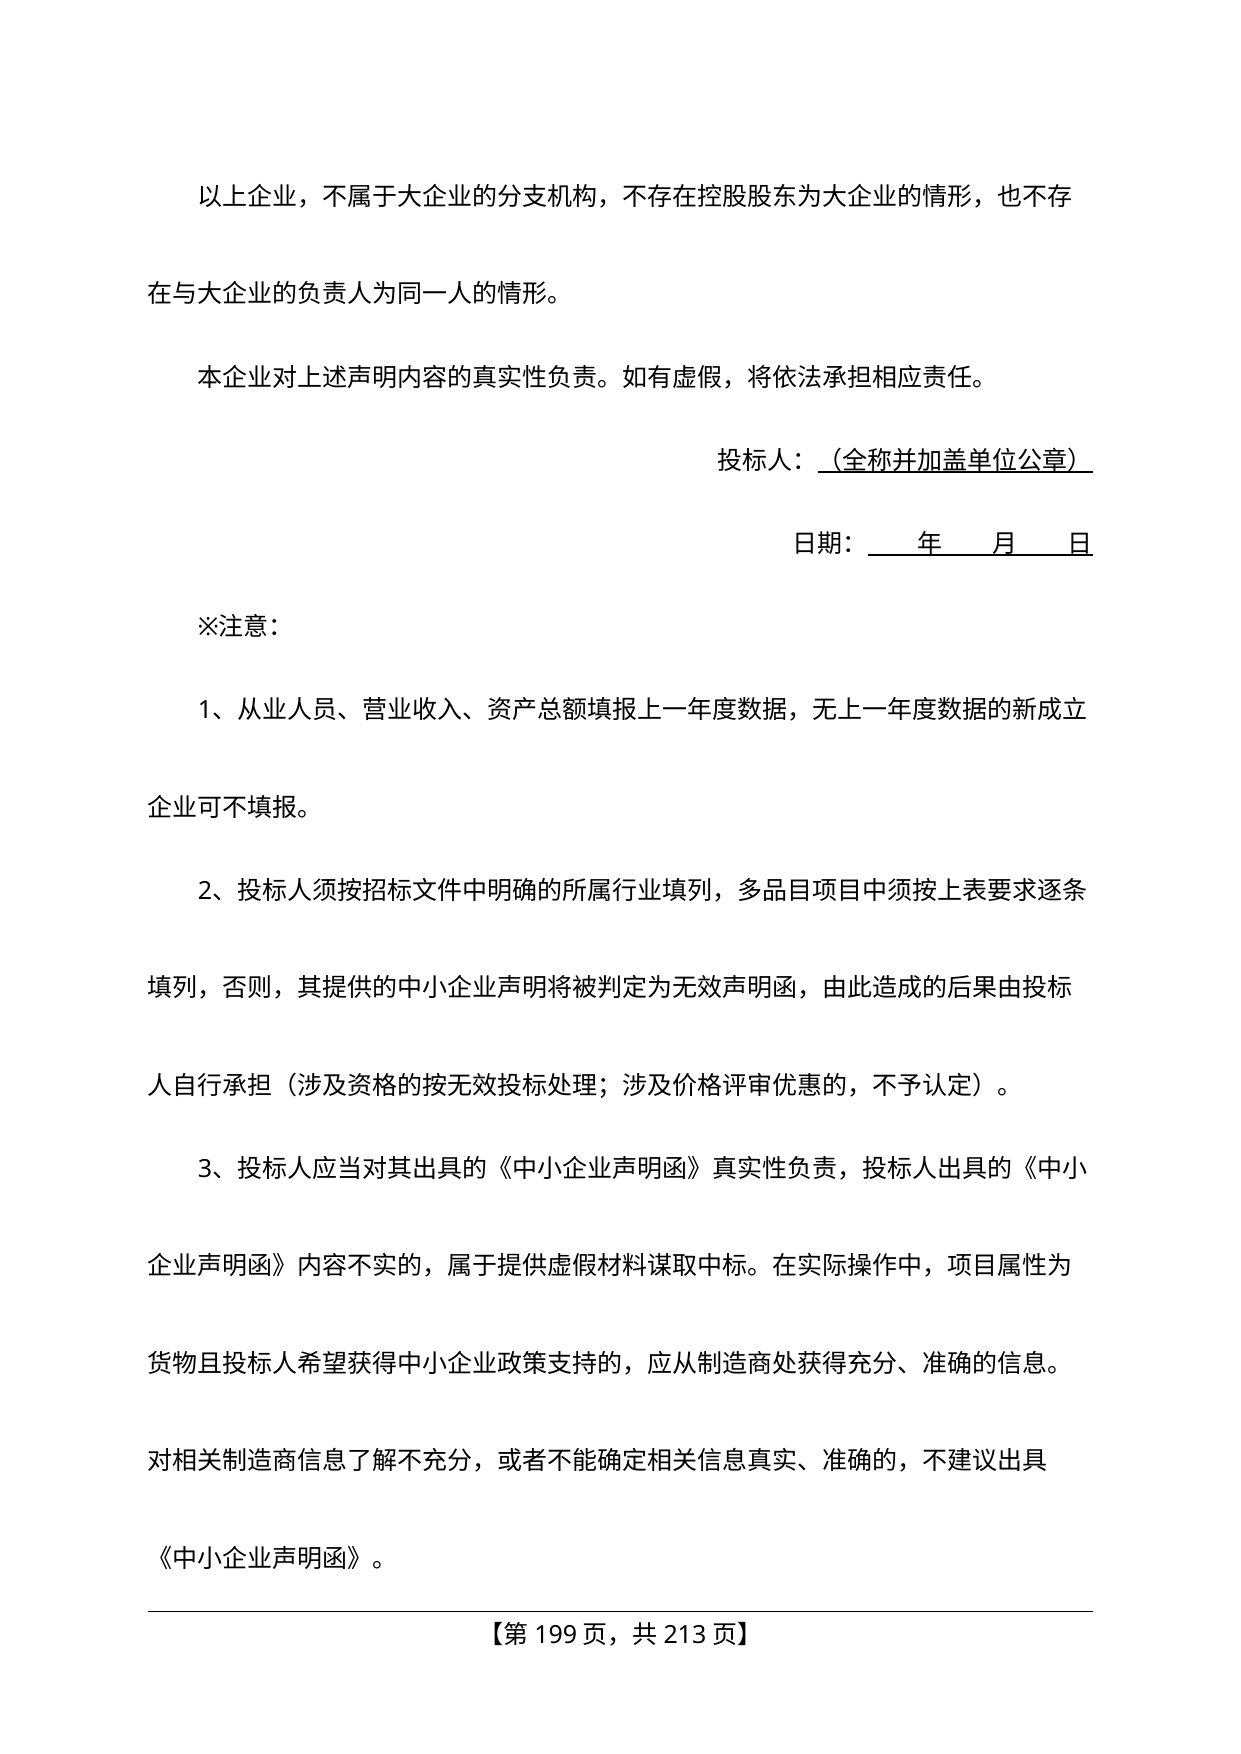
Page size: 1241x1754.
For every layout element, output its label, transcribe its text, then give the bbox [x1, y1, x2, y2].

text ※注意： [148, 592, 1092, 657]
text 投标人：（全称并加盖单位公章） [148, 426, 1092, 491]
text 2、投标人须按招标文件中明确的所属行业填列，多品目项目中须按上表要求逐条填列，否则，其提供的中小企业声明将被判定为无效声明函，由此造成的后果由投标人自行承担（涉及资格的按无效投标处理；涉及价格评审优惠的，不予认定）。 [148, 856, 1092, 1116]
text 3、投标人应当对其出具的《中小企业声明函》真实性负责，投标人出具的《中小企业声明函》内容不实的，属于提供虚假材料谋取中标。在实际操作中，项目属性为货物且投标人希望获得中小企业政策支持的，应从制造商处获得充分、准确的信息。对相关制造商信息了解不充分，或者不能确定相关信息真实、准确的，不建议出具《中小企业声明函》。 [148, 1134, 1092, 1589]
text 本企业对上述声明内容的真实性负责。如有虚假，将依法承担相应责任。 [148, 343, 1092, 408]
text 日期： 年 月 日 [148, 509, 1092, 574]
text 以上企业，不属于大企业的分支机构，不存在控股股东为大企业的情形，也不存在与大企业的负责人为同一人的情形。 [148, 162, 1092, 324]
text 1、从业人员、营业收入、资产总额填报上一年度数据，无上一年度数据的新成立企业可不填报。 [148, 675, 1092, 838]
